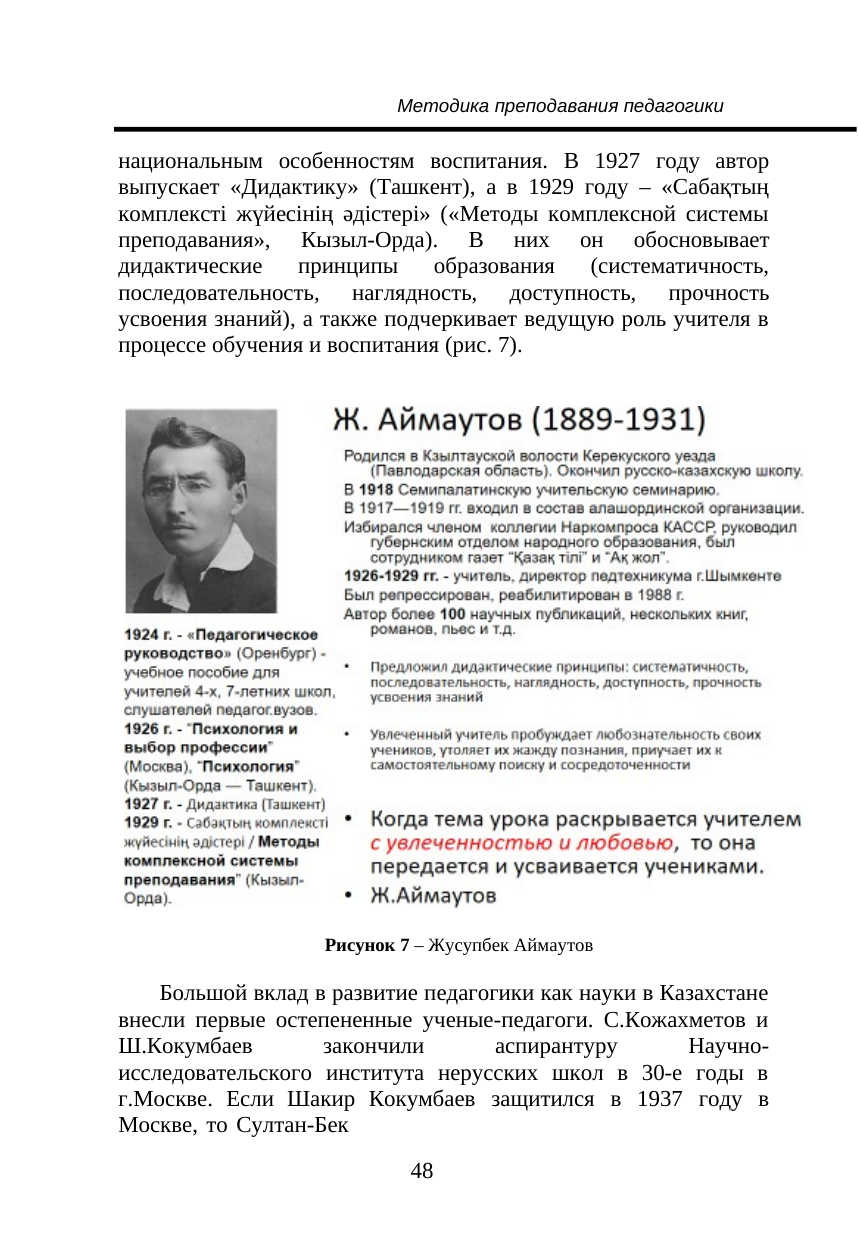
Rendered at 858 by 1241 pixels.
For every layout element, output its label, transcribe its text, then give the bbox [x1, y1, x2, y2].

text Большой вклад в развитие педагогики как науки в Казахстане внесли первые остепененные ученые-педагоги. С.Кожахметов и Ш.Кокумбаев закончили аспирантуру Научно-исследовательского института нерусских школ в 30-е годы в г.Москве. Если Шакир Кокумбаев защитился в 1937 году в Москве, то Султан-Бек [118, 979, 769, 1138]
text национальным особенностям воспитания. В 1927 году автор выпускает «Дидактику» (Ташкент), а в 1929 году – «Сабақтың комплексті жүйесінің әдістері» («Методы комплексной системы преподавания», Кызыл-Орда). В них он обосновывает дидактические принципы образования (систематичность, последовательность, наглядность, доступность, прочность усвоения знаний), а также подчеркивает ведущую роль учителя в процессе обучения и воспитания (рис. 7). [118, 147, 769, 358]
picture [123, 406, 805, 908]
text Рисунок 7 – Жусупбек Аймаутов [155, 934, 763, 955]
